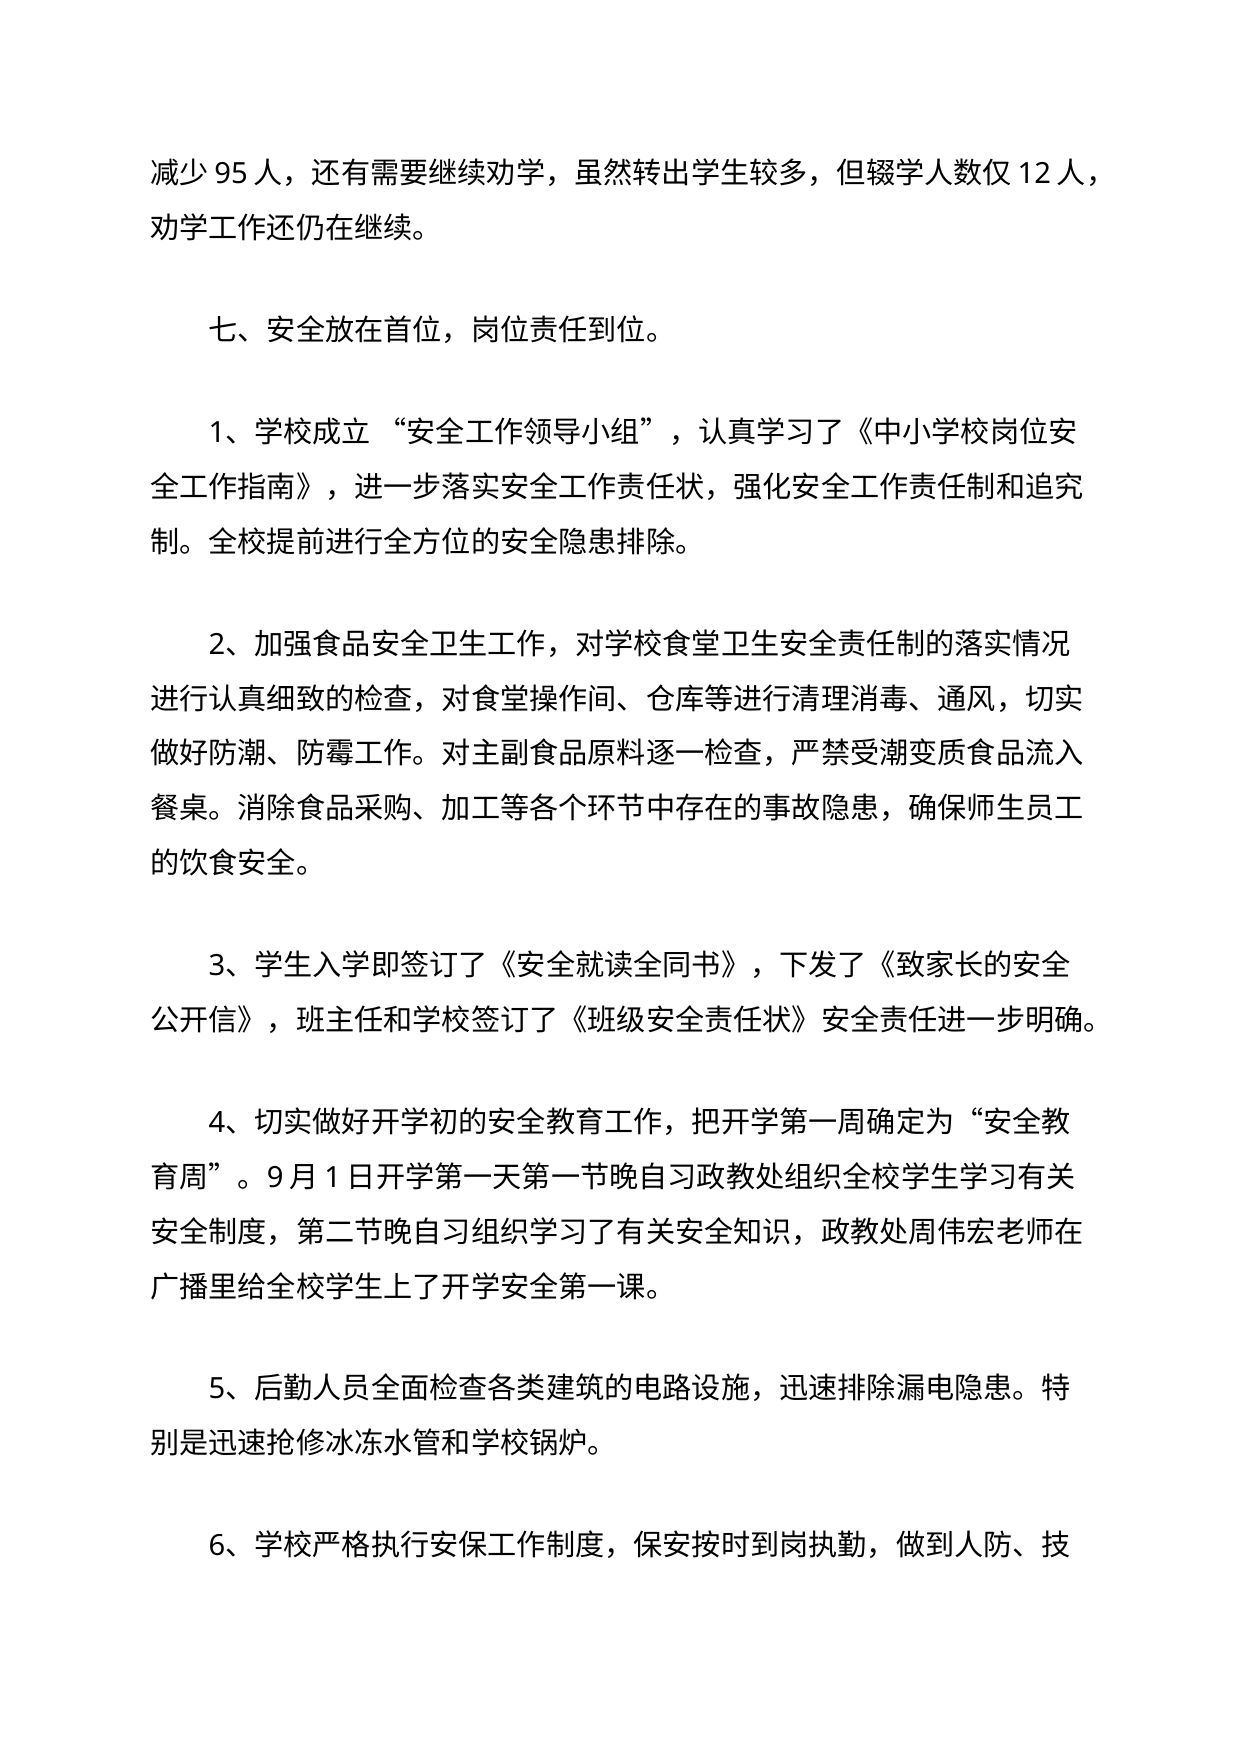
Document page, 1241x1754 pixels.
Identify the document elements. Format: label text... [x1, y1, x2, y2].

text 七、安全放在首位，岗位责任到位。 [150, 307, 1090, 349]
text 4、切实做好开学初的安全教育工作，把开学第一周确定为“安全教育周”。9月1日开学第一天第一节晚自习政教处组织全校学生学习有关安全制度，第二节晚自习组织学习了有关安全知识，政教处周伟宏老师在广播里给全校学生上了开学安全第一课。 [150, 1098, 1090, 1306]
text 3、学生入学即签订了《安全就读全同书》，下发了《致家长的安全公开信》，班主任和学校签订了《班级安全责任状》安全责任进一步明确。 [150, 942, 1090, 1039]
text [150, 150, 1090, 247]
text 5、后勤人员全面检查各类建筑的电路设施，迅速排除漏电隐患。特别是迅速抢修冰冻水管和学校锅炉。 [150, 1365, 1090, 1462]
text 2、加强食品安全卫生工作，对学校食堂卫生安全责任制的落实情况进行认真细致的检查，对食堂操作间、仓库等进行清理消毒、通风，切实做好防潮、防霉工作。对主副食品原料逐一检查，严禁受潮变质食品流入餐桌。消除食品采购、加工等各个环节中存在的事故隐患，确保师生员工的饮食安全。 [150, 620, 1090, 882]
text 1、学校成立 “安全工作领导小组”，认真学习了《中小学校岗位安全工作指南》，进一步落实安全工作责任状，强化安全工作责任制和追究制。全校提前进行全方位的安全隐患排除。 [150, 408, 1090, 561]
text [150, 1522, 1090, 1564]
